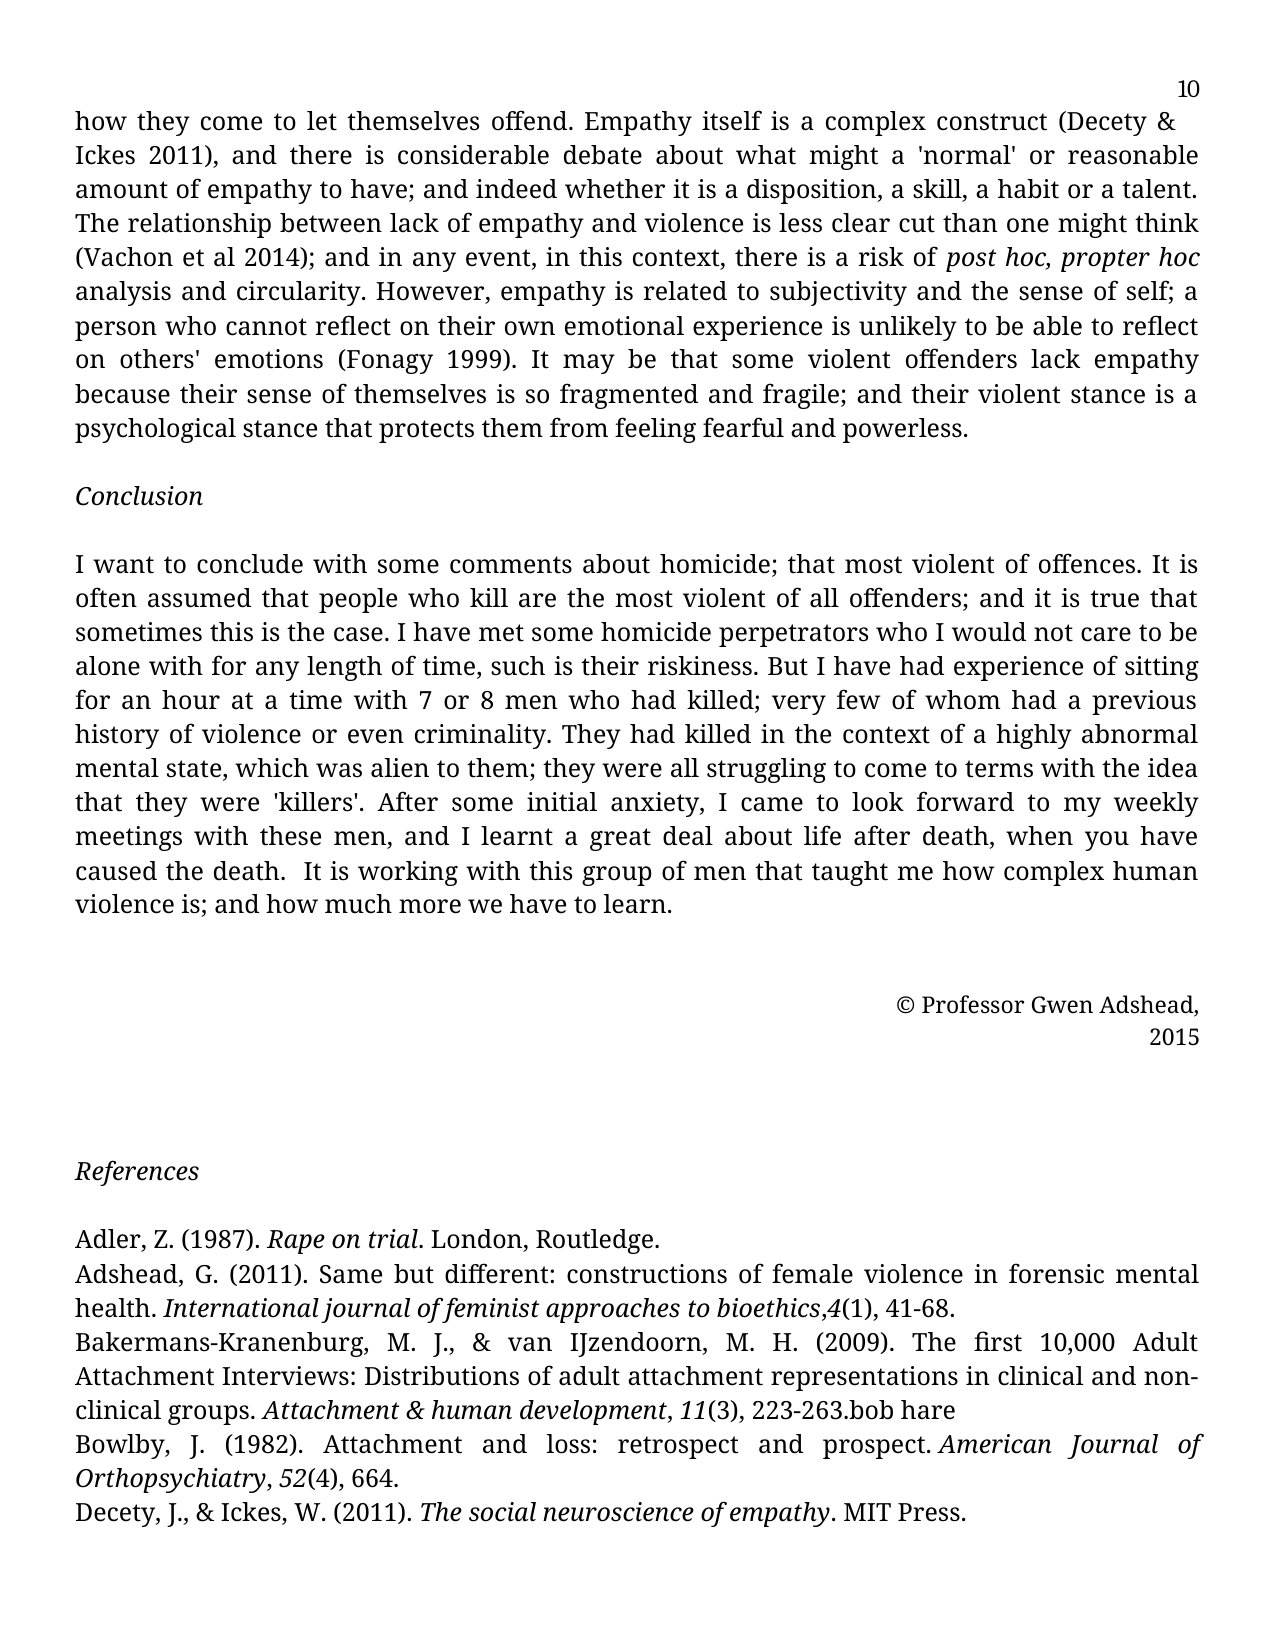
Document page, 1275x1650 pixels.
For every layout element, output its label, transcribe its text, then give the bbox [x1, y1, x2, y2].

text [75, 104, 1200, 444]
text Bakermans-Kranenburg, M. J., & van IJzendoorn, M. H. (2009). The first 10,000 Adult Attachment Interviews: Distributions of adult attachment representations in clinical and non-clinical groups. Attachment & human development, 11(3), 223-263.bob hare [75, 1324, 1200, 1427]
text References [75, 1154, 1200, 1188]
text Bowlby, J. (1982). Attachment and loss: retrospect and prospect. American Journal of Orthopsychiatry, 52(4), 664. [75, 1427, 1200, 1495]
text Conclusion [75, 478, 1200, 512]
text Decety, J., & Ickes, W. (2011). The social neuroscience of empathy. MIT Press. [75, 1495, 1200, 1529]
text © Professor Gwen Adshead, 2015 [75, 989, 1200, 1052]
text Adler, Z. (1987). Rape on trial. London, Routledge. [75, 1222, 1200, 1256]
text I want to conclude with some comments about homicide; that most violent of offences. It is often assumed that people who kill are the most violent of all offenders; and it is true that sometimes this is the case. I have met some homicide perpetrators who I would not care to be alone with for any length of time, such is their riskiness. But I have had experience of sitting for an hour at a time with 7 or 8 men who had killed; very few of whom had a previous history of violence or even criminality. They had killed in the context of a highly abnormal mental state, which was alien to them; they were all struggling to come to terms with the idea that they were 'killers'. After some initial anxiety, I came to look forward to my weekly meetings with these men, and I learnt a great deal about life after death, when you have caused the death. It is working with this group of men that taught me how complex human violence is; and how much more we have to learn. [75, 547, 1200, 921]
text Adshead, G. (2011). Same but different: constructions of female violence in forensic mental health. International journal of feminist approaches to bioethics,4(1), 41-68. [75, 1256, 1200, 1324]
